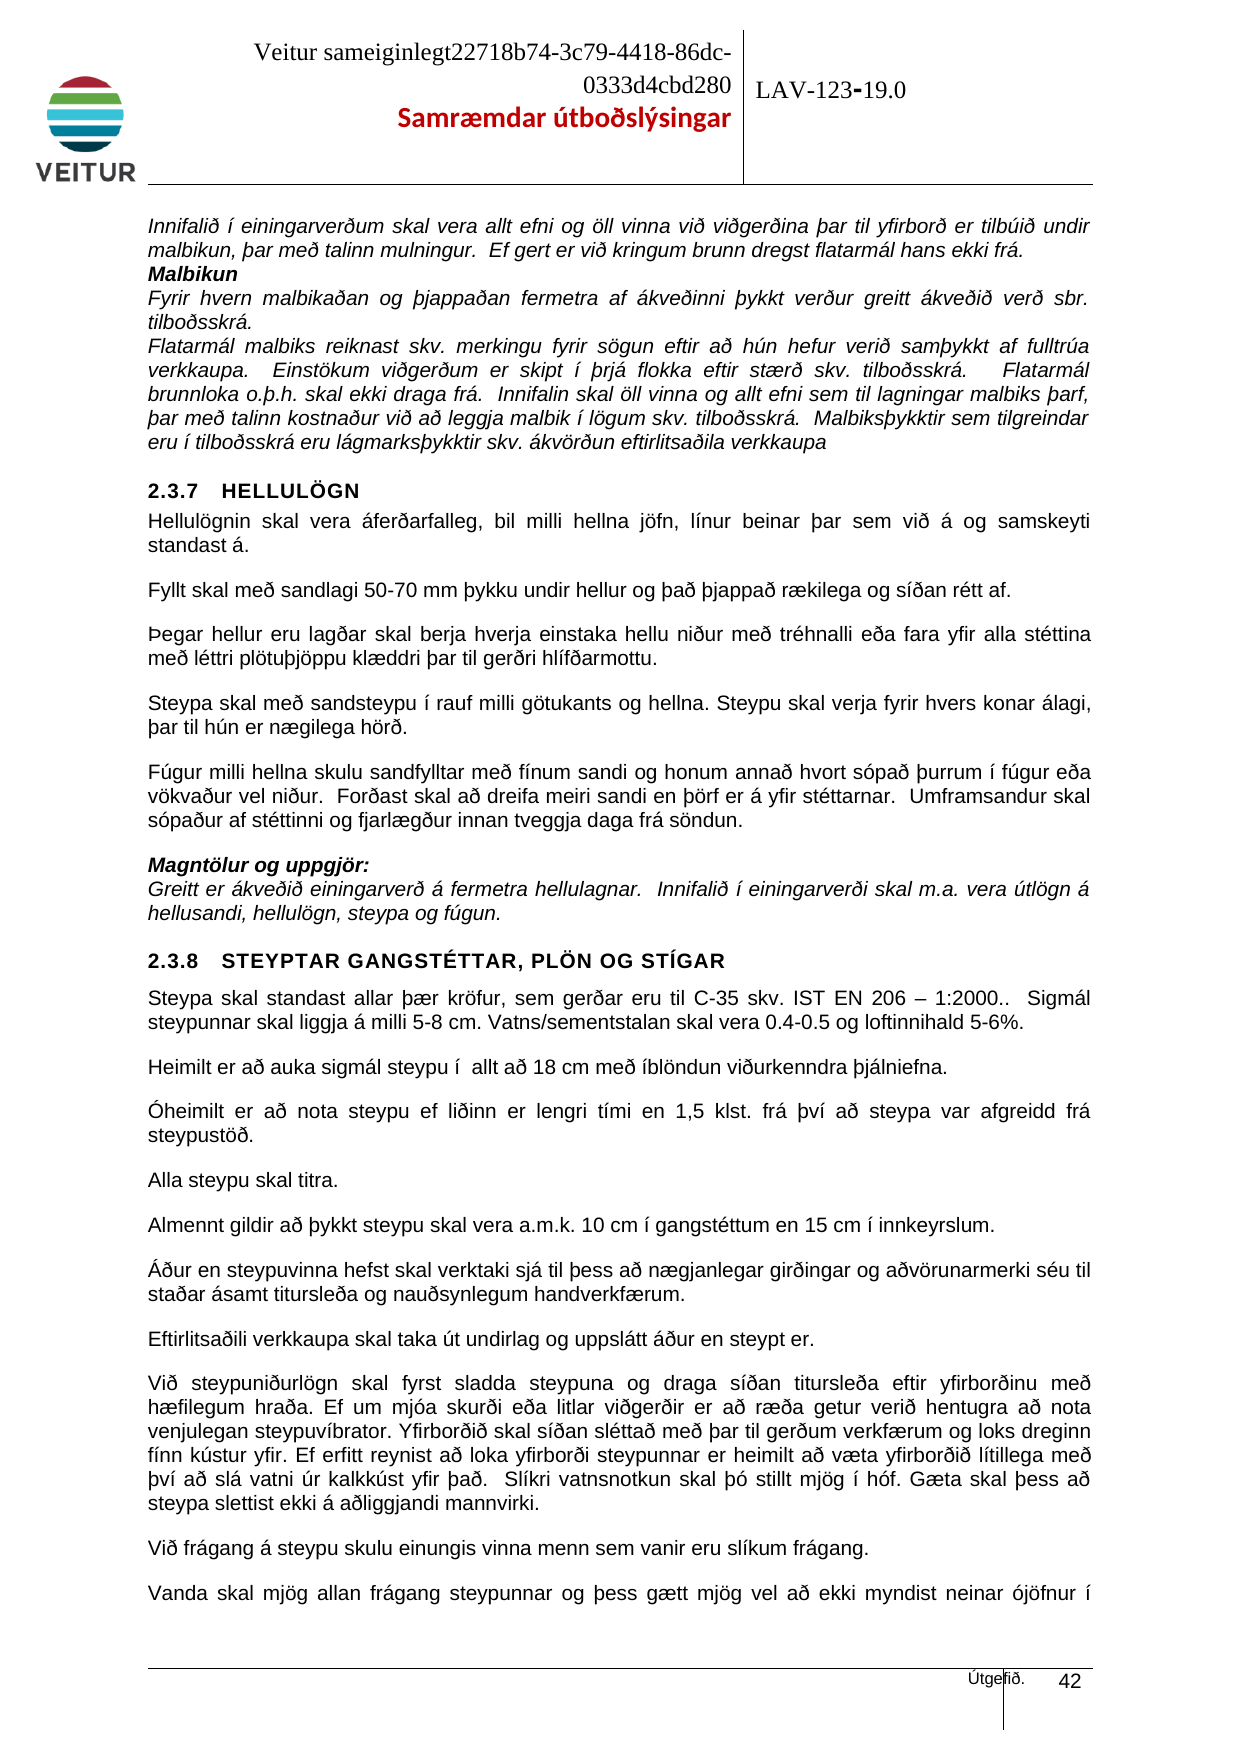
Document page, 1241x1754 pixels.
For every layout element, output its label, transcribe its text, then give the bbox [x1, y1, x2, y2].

text Við steypuniðurlögn skal fyrst sladda steypuna og draga síðan titursleða eftir yfirborðinu með hæfilegum hraða. Ef um mjóa skurði eða litlar viðgerðir er að ræða getur verið hentugra að nota venjulegan steypuvíbrator. Yfirborðið skal síðan sléttað með þar til gerðum verkfærum og loks dreginn fínn kústur yfir. Ef erfitt reynist að loka yfirborði steypunnar er heimilt að væta yfirborðið lítillega með því að slá vatni úr kalkkúst yfir það. Slíkri vatnsnotkun skal þó stillt mjög í hóf. Gæta skal þess að steypa slettist ekki á aðliggjandi mannvirki. [148, 1371, 1093, 1515]
text Magntölur og uppgjör: [148, 852, 1093, 876]
text Fyrir hvern malbikaðan og þjappaðan fermetra af ákveðinni þykkt verður greitt ákveðið verð sbr. tilboðsskrá. [148, 286, 1093, 334]
text Malbikun [148, 262, 1093, 286]
subtitle STEYPTAR GANGSTÉTTAR, PLÖN OG STÍGAR [148, 949, 1093, 973]
text Fúgur milli hellna skulu sandfylltar með fínum sandi og honum annað hvort sópað þurrum í fúgur eða vökvaður vel niður. Forðast skal að dreifa meiri sandi en þörf er á yfir stéttarnar. Umframsandur skal sópaður af stéttinni og fjarlægður innan tveggja daga frá söndun. [148, 760, 1093, 832]
subtitle HELLULÖGN [148, 478, 1093, 502]
text Hellulögnin skal vera áferðarfalleg, bil milli hellna jöfn, línur beinar þar sem við á og samskeyti standast á. [148, 509, 1093, 557]
text Alla steypu skal titra. [148, 1168, 1093, 1192]
text Almennt gildir að þykkt steypu skal vera a.m.k. 10 cm í gangstéttum en 15 cm í innkeyrslum. [148, 1213, 1093, 1237]
text Greitt er ákveðið einingarverð á fermetra hellulagnar. Innifalið í einingarverði skal m.a. vera útlögn á hellusandi, hellulögn, steypa og fúgun. [148, 876, 1093, 924]
text Þegar hellur eru lagðar skal berja hverja einstaka hellu niður með tréhnalli eða fara yfir alla stéttina með léttri plötuþjöppu klæddri þar til gerðri hlífðarmottu. [148, 622, 1093, 670]
text Fyllt skal með sandlagi 50-70 mm þykku undir hellur og það þjappað rækilega og síðan rétt af. [148, 577, 1093, 601]
text Við frágang á steypu skulu einungis vinna menn sem vanir eru slíkum frágang. [148, 1536, 1093, 1560]
text Steypa skal standast allar þær kröfur, sem gerðar eru til C-35 skv. IST EN 206 – 1:2000.. Sigmál steypunnar skal liggja á milli 5-8 cm. Vatns/sementstalan skal vera 0.4-0.5 og loftinnihald 5-6%. [148, 986, 1093, 1034]
text Heimilt er að auka sigmál steypu í allt að 18 cm með íblöndun viðurkenndra þjálniefna. [148, 1054, 1093, 1078]
text Flatarmál malbiks reiknast skv. merkingu fyrir sögun eftir að hún hefur verið samþykkt af fulltrúa verkkaupa. Einstökum viðgerðum er skipt í þrjá flokka eftir stærð skv. tilboðsskrá. Flatarmál brunnloka o.þ.h. skal ekki draga frá. Innifalin skal öll vinna og allt efni sem til lagningar malbiks þarf, þar með talinn kostnaður við að leggja malbik í lögum skv. tilboðsskrá. Malbiksþykktir sem tilgreindar eru í tilboðsskrá eru lágmarksþykktir skv. ákvörðun eftirlitsaðila verkkaupa [148, 334, 1093, 453]
text Óheimilt er að nota steypu ef liðinn er lengri tími en 1,5 klst. frá því að steypa var afgreidd frá steypustöð. [148, 1099, 1093, 1147]
text Innifalið í einingarverðum skal vera allt efni og öll vinna við viðgerðina þar til yfirborð er tilbúið undir malbikun, þar með talinn mulningur. Ef gert er við kringum brunn dregst flatarmál hans ekki frá. [148, 214, 1093, 262]
picture [28, 71, 142, 187]
text Eftirlitsaðili verkkaupa skal taka út undirlag og uppslátt áður en steypt er. [148, 1326, 1093, 1350]
text Áður en steypuvinna hefst skal verktaki sjá til þess að nægjanlegar girðingar og aðvörunarmerki séu til staðar ásamt titursleða og nauðsynlegum handverkfærum. [148, 1258, 1093, 1306]
text Steypa skal með sandsteypu í rauf milli götukants og hellna. Steypu skal verja fyrir hvers konar álagi, þar til hún er nægilega hörð. [148, 691, 1093, 739]
